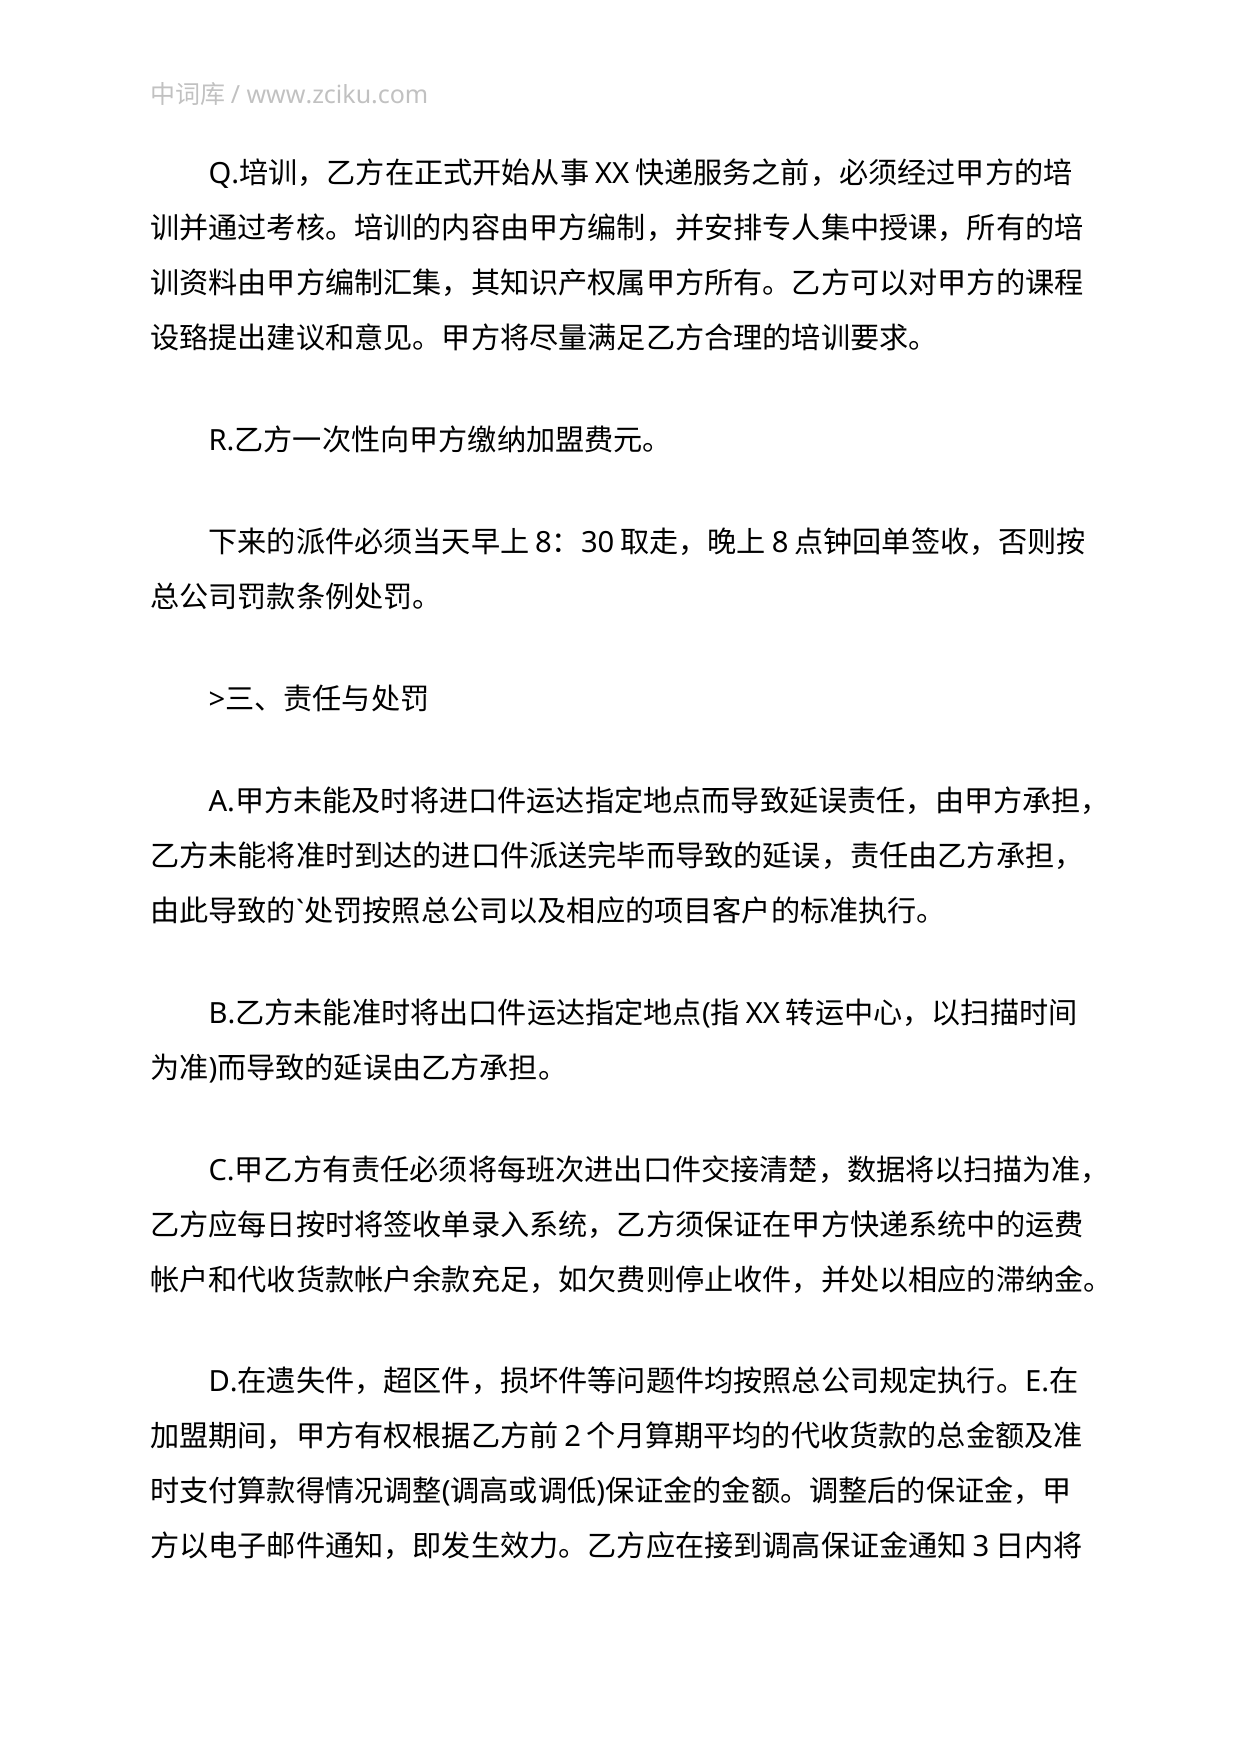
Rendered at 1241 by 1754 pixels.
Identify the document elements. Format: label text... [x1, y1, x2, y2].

text 下来的派件必须当天早上8：30取走，晚上8点钟回单签收，否则按总公司罚款条例处罚。 [150, 518, 1090, 616]
text Q.培训，乙方在正式开始从事XX快递服务之前，必须经过甲方的培训并通过考核。培训的内容由甲方编制，并安排专人集中授课，所有的培训资料由甲方编制汇集，其知识产权属甲方所有。乙方可以对甲方的课程设臵提出建议和意见。甲方将尽量满足乙方合理的培训要求。 [150, 150, 1090, 357]
text A.甲方未能及时将进口件运达指定地点而导致延误责任，由甲方承担，乙方未能将准时到达的进口件派送完毕而导致的延误，责任由乙方承担，由此导致的`处罚按照总公司以及相应的项目客户的标准执行。 [150, 777, 1090, 929]
text B.乙方未能准时将出口件运达指定地点(指XX转运中心，以扫描时间为准)而导致的延误由乙方承担。 [150, 989, 1090, 1087]
text R.乙方一次性向甲方缴纳加盟费元。 [150, 417, 1090, 459]
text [150, 1358, 1090, 1565]
text >三、责任与处罚 [150, 675, 1090, 718]
text C.甲乙方有责任必须将每班次进出口件交接清楚，数据将以扫描为准，乙方应每日按时将签收单录入系统，乙方须保证在甲方快递系统中的运费帐户和代收货款帐户余款充足，如欠费则停止收件，并处以相应的滞纳金。 [150, 1146, 1090, 1298]
